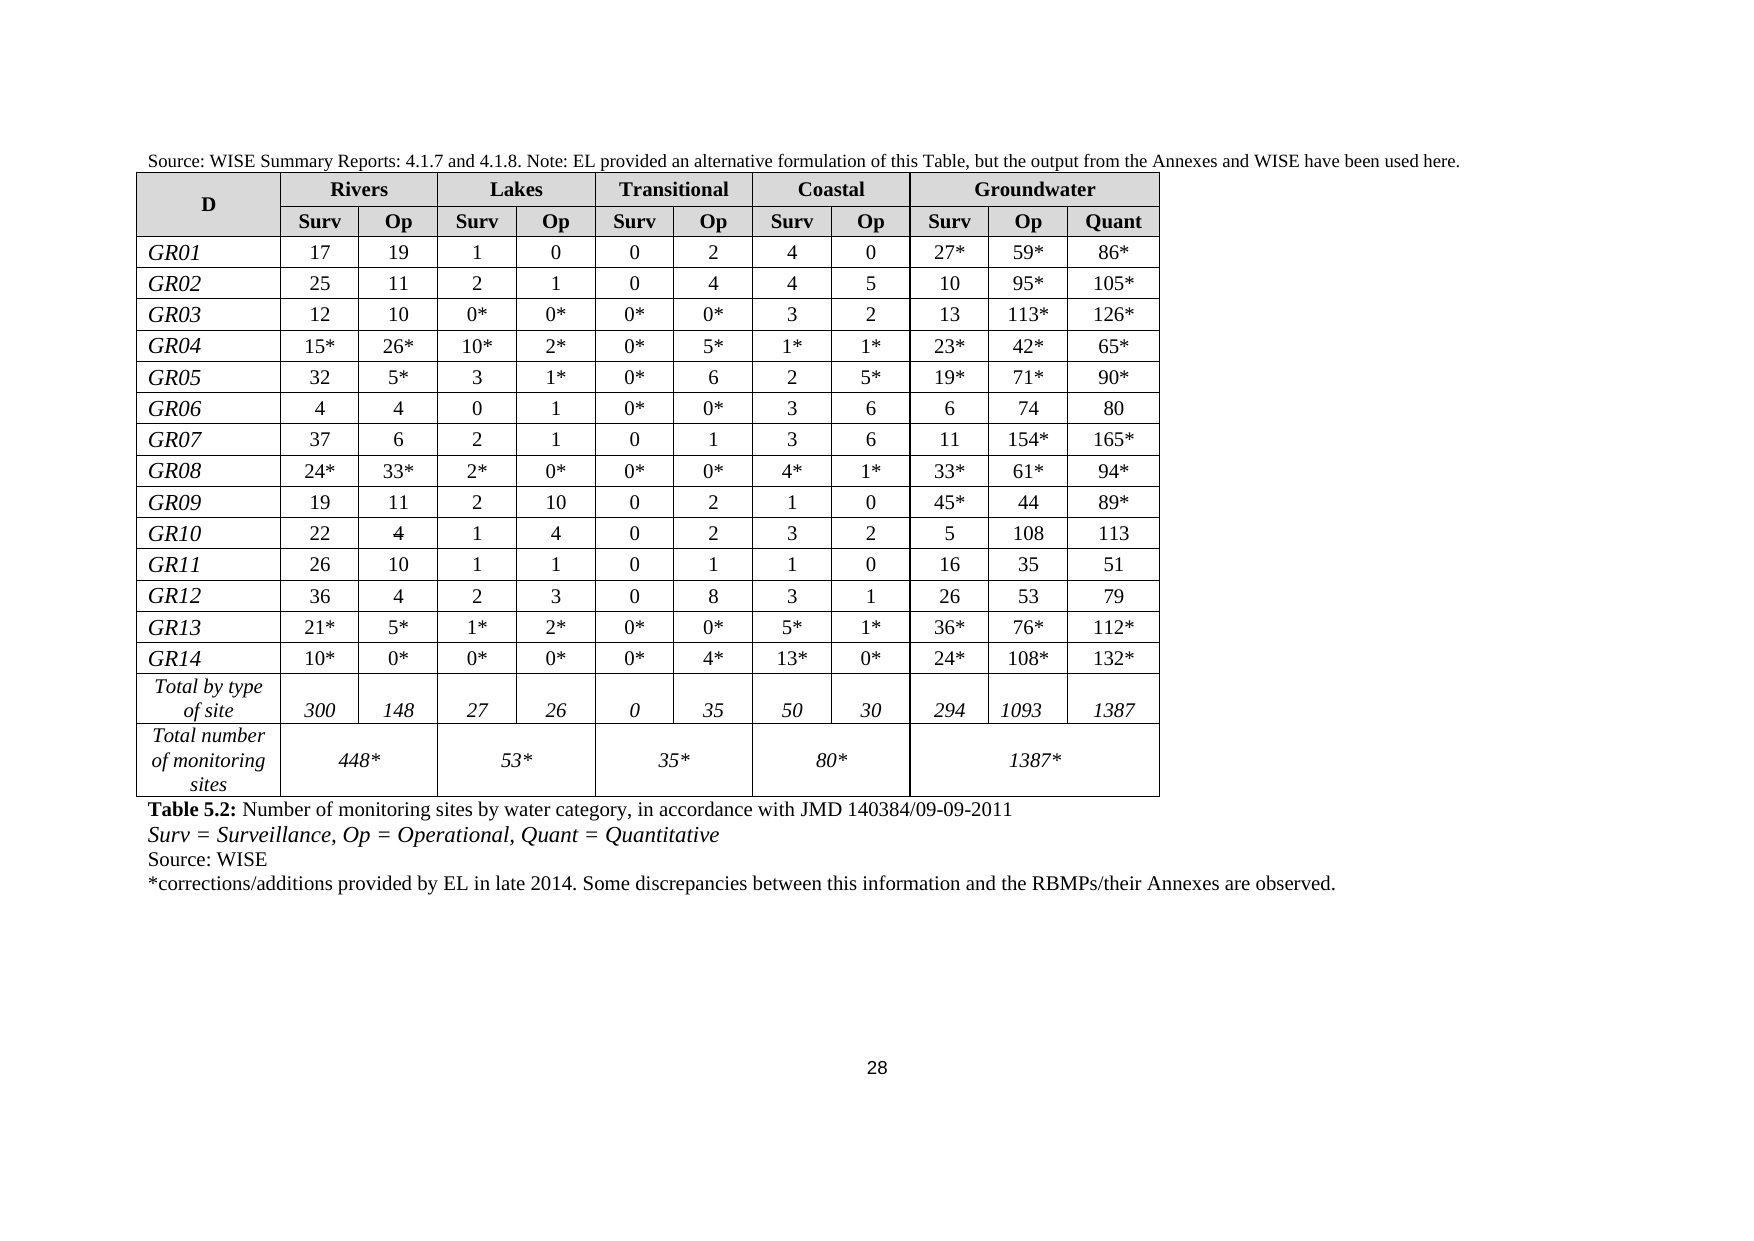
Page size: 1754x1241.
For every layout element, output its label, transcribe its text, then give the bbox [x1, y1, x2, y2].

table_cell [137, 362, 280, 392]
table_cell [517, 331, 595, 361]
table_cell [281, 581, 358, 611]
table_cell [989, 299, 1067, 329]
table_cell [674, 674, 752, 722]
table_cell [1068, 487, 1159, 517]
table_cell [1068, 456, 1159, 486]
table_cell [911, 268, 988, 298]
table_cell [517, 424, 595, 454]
table_header Coastal [753, 173, 909, 206]
table_cell 19 [359, 237, 437, 267]
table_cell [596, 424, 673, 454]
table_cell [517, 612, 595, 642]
table_cell 27* [911, 237, 988, 267]
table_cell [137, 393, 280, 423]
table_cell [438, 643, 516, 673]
table_cell Op [674, 207, 752, 236]
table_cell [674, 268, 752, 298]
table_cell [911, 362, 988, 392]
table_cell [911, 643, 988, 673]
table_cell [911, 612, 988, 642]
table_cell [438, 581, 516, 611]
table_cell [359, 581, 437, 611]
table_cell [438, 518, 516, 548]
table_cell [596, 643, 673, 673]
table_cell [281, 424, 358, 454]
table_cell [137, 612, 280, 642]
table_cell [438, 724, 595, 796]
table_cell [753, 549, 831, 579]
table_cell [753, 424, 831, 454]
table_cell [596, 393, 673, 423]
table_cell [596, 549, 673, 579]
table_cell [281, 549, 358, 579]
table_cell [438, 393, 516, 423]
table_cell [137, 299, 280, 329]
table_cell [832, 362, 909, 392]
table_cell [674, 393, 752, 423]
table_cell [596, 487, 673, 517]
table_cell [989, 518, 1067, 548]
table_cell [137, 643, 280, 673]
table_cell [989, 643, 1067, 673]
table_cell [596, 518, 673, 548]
table_cell Op [832, 207, 909, 236]
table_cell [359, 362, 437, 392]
table_cell 0 [596, 237, 673, 267]
table_cell Quant [1068, 207, 1159, 236]
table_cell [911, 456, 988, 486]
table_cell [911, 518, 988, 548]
table_cell Surv [911, 207, 988, 236]
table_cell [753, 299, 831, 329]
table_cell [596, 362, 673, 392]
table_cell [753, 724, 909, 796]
table_cell 0 [517, 237, 595, 267]
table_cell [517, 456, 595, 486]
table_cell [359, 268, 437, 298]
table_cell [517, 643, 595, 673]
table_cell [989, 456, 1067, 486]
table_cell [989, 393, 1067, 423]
table_cell Op [359, 207, 437, 236]
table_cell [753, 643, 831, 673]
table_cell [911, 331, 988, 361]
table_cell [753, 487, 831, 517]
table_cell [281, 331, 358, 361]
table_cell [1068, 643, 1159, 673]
table_cell Op [517, 207, 595, 236]
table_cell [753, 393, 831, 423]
table_header Rivers [281, 173, 437, 206]
table_cell Surv [281, 207, 358, 236]
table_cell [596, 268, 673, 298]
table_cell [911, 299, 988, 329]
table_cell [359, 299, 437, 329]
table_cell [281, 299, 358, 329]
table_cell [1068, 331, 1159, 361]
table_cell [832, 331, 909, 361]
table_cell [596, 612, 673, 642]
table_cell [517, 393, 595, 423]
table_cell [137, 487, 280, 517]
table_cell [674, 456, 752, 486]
table_header Lakes [438, 173, 595, 206]
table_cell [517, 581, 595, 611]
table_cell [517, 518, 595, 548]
table_cell 4 [753, 237, 831, 267]
table_cell GR02 [137, 268, 280, 298]
table_cell Surv [438, 207, 516, 236]
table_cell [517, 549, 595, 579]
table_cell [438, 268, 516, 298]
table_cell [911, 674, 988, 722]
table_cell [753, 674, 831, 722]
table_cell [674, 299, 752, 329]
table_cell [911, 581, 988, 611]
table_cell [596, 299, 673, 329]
table_header D [137, 173, 280, 236]
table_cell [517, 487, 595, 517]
table_cell 2 [674, 237, 752, 267]
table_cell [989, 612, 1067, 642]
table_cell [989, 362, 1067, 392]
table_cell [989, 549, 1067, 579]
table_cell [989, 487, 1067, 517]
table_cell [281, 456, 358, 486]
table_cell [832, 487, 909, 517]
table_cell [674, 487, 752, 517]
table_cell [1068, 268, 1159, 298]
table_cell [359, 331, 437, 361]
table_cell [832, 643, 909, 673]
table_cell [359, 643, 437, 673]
table_cell 25 [281, 268, 358, 298]
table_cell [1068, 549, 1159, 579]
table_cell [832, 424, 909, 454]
table_header Transitional [596, 173, 752, 206]
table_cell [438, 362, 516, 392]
text Source: WISE Summary Reports: 4.1.7 and 4.1.8. Note: EL provided an alternative formulation of this Table, but the output from the Annexes and WISE have been used here. [148, 150, 1606, 172]
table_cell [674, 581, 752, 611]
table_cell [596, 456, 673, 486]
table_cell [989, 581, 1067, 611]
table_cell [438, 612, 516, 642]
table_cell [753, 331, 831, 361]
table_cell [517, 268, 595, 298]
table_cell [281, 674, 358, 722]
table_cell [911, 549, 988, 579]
table_cell 86* [1068, 237, 1159, 267]
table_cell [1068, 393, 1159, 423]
text *corrections/additions provided by EL in late 2014. Some discrepancies between this information and the RBMPs/their Annexes are observed. [148, 871, 1606, 895]
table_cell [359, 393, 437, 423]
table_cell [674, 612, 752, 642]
table_cell 59* [989, 237, 1067, 267]
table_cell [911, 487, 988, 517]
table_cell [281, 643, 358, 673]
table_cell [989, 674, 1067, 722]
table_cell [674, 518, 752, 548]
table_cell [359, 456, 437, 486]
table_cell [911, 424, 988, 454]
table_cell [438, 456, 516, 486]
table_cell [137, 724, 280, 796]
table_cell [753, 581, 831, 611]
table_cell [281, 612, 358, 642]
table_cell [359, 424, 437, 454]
table_cell 1 [438, 237, 516, 267]
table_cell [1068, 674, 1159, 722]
text Table 5.2: Number of monitoring sites by water category, in accordance with JMD 140384/09-09-2011 [148, 797, 1606, 821]
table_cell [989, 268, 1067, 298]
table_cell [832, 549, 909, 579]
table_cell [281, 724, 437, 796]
table_cell GR01 [137, 237, 280, 267]
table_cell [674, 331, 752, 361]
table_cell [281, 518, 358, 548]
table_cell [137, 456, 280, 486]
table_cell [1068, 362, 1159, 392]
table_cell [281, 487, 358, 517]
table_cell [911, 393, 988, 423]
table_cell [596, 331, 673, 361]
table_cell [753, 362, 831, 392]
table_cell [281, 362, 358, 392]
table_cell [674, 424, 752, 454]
table_cell Surv [753, 207, 831, 236]
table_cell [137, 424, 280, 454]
text Surv = Surveillance, Op = Operational, Quant = Quantitative [148, 821, 1606, 847]
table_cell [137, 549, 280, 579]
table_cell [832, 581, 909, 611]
table_header Groundwater [911, 173, 1159, 206]
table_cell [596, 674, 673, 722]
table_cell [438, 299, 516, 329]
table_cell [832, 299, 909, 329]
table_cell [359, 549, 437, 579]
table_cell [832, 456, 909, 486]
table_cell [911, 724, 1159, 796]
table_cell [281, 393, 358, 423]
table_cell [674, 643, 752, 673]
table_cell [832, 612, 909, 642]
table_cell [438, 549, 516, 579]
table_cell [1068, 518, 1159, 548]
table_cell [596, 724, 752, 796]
table_cell 17 [281, 237, 358, 267]
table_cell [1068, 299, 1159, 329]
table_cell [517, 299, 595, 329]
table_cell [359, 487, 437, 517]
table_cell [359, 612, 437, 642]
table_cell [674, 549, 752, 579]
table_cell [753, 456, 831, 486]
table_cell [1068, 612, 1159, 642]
table_cell 0 [832, 237, 909, 267]
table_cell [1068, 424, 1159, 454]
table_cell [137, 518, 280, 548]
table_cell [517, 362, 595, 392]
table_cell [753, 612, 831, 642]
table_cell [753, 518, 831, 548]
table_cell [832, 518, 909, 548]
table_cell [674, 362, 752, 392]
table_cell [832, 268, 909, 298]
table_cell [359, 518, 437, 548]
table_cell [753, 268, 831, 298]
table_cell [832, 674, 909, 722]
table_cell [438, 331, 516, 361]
table_cell Surv [596, 207, 673, 236]
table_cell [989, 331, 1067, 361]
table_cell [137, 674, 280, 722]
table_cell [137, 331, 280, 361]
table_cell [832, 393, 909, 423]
table_cell Op [989, 207, 1067, 236]
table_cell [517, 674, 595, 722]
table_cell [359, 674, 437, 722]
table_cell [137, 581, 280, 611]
text Source: WISE [148, 847, 1606, 871]
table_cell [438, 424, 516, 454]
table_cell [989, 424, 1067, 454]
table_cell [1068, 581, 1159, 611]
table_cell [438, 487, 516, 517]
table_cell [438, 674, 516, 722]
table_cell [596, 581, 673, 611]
